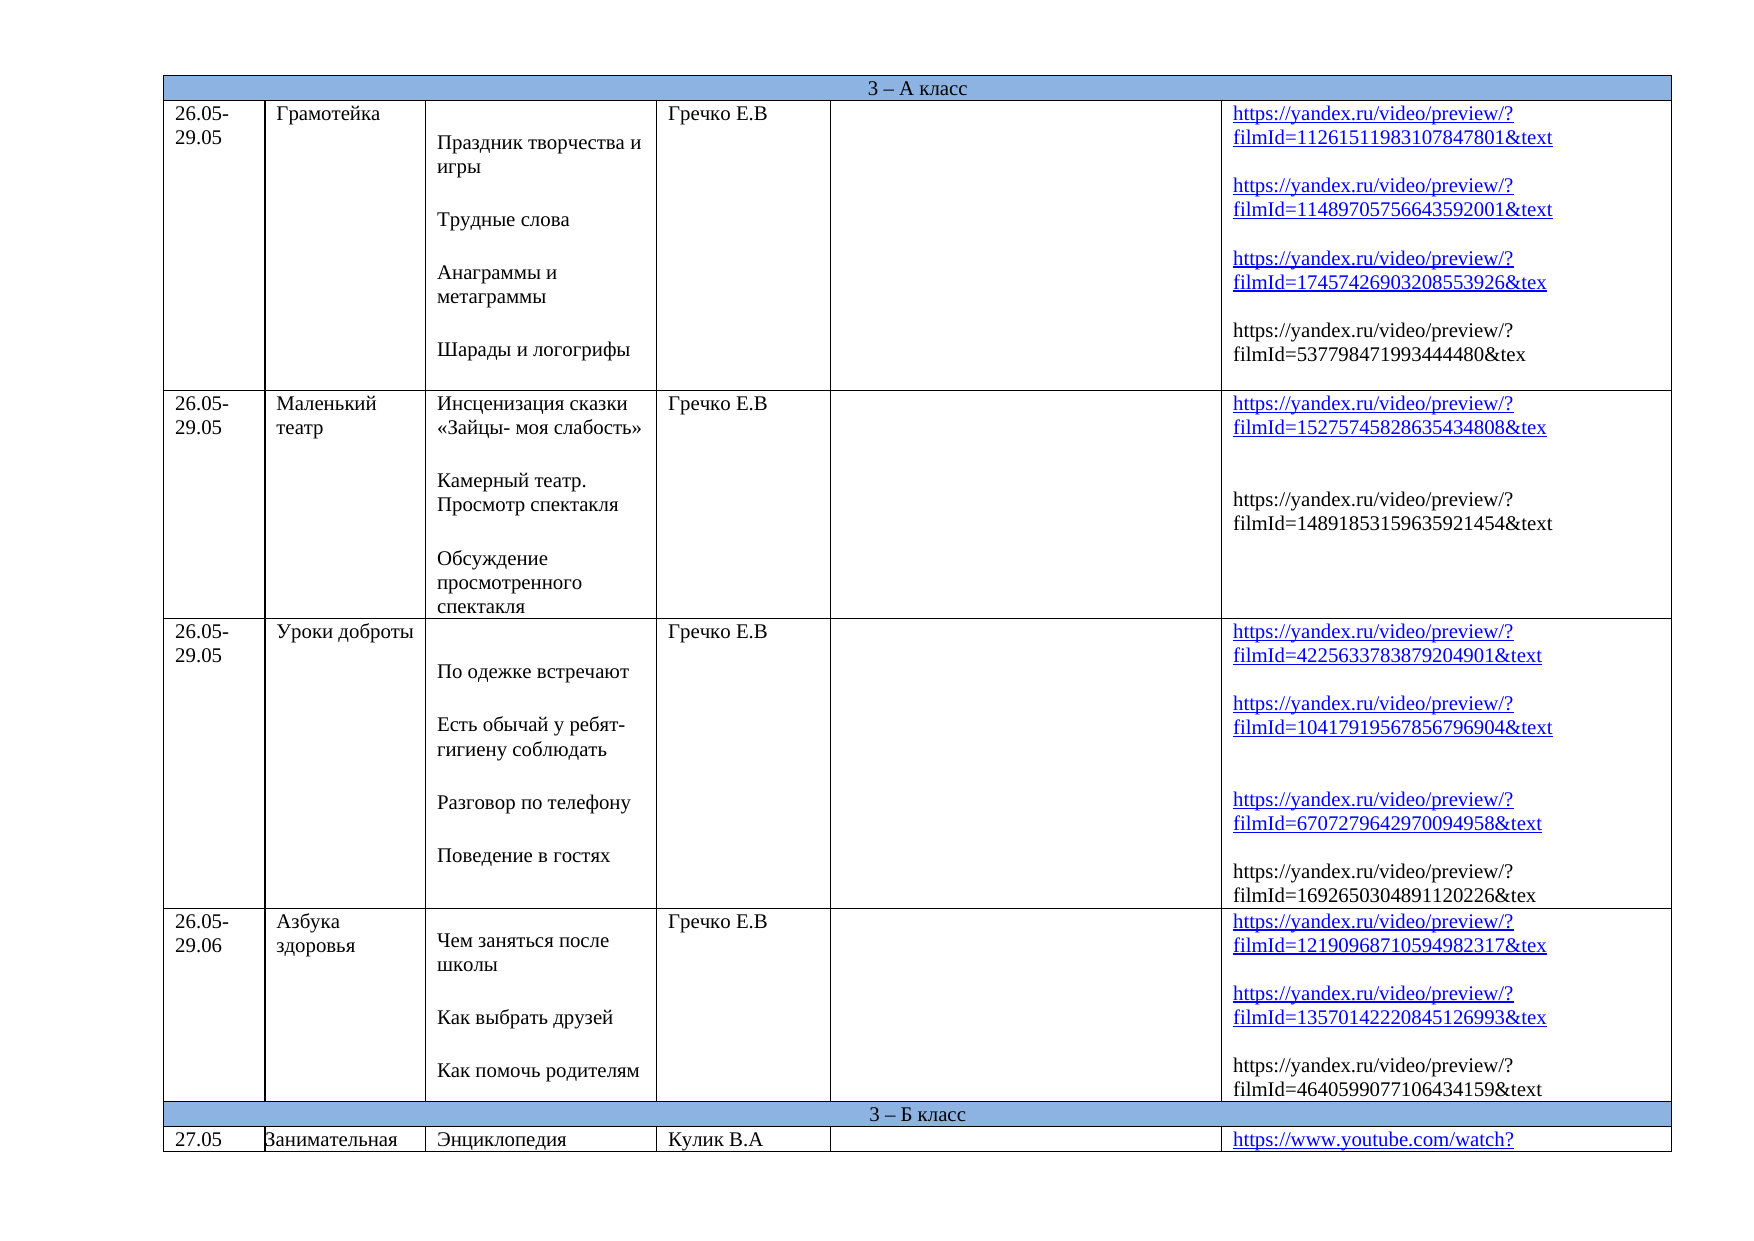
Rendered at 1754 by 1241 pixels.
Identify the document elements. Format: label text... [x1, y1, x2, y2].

table_cell https://yandex.ru/video/preview/?filmId=12190968710594982317&tex https://yandex.ru/video/preview/?filmId=13570142220845126993&tex https://yandex.ru/video/preview/?filmId=4640599077106434159&text [1222, 909, 1671, 1101]
table_cell Кулик В.А [657, 1127, 830, 1151]
table_cell [831, 1127, 1221, 1151]
table_cell Гречко Е.В [657, 619, 830, 907]
table_cell Чем заняться после школы Как выбрать друзей Как помочь родителям [426, 909, 656, 1101]
table_cell Маленький театр [266, 391, 425, 618]
table_cell 3 – А класс [164, 76, 1671, 100]
table_cell Гречко Е.В [657, 101, 830, 390]
table_cell Гречко Е.В [657, 909, 830, 1101]
table_cell Уроки доброты [266, 619, 425, 907]
table_cell 26.05-29.05 [164, 101, 264, 390]
table_cell Инсценизация сказки «Зайцы- моя слабость» Камерный театр. Просмотр спектакля Обсуждение просмотренного спектакля [426, 391, 656, 618]
table_cell 26.05-29.05 [164, 391, 264, 618]
table_cell 27.05 [164, 1127, 264, 1151]
table_cell [831, 619, 1221, 907]
table_cell 3 – Б класс [164, 1102, 1671, 1126]
table_cell Грамотейка [266, 101, 425, 390]
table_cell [266, 1127, 425, 1151]
table_cell Праздник творчества и игры Трудные слова Анаграммы и метаграммы Шарады и логогрифы [426, 101, 656, 390]
table_cell https://yandex.ru/video/preview/?filmId=15275745828635434808&tex https://yandex.ru/video/preview/?filmId=14891853159635921454&text [1222, 391, 1671, 618]
table_cell https://yandex.ru/video/preview/?filmId=11261511983107847801&text https://yandex.ru/video/preview/?filmId=11489705756643592001&text https://yandex.ru/video/preview/?filmId=17457426903208553926&tex https://yandex.ru/video/preview/?filmId=537798471993444480&tex [1222, 101, 1671, 390]
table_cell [1222, 1127, 1671, 1151]
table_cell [426, 1127, 656, 1151]
table_cell [831, 909, 1221, 1101]
table_cell 26.05-29.05 [164, 619, 264, 907]
table_cell [831, 391, 1221, 618]
table_cell https://yandex.ru/video/preview/?filmId=4225633783879204901&text https://yandex.ru/video/preview/?filmId=10417919567856796904&text https://yandex.ru/video/preview/?filmId=6707279642970094958&text https://yandex.ru/video/preview/?filmId=1692650304891120226&tex [1222, 619, 1671, 907]
table_cell Азбука здоровья [266, 909, 425, 1101]
table_cell 26.05-29.06 [164, 909, 264, 1101]
table_cell По одежке встречают Есть обычай у ребят-гигиену соблюдать Разговор по телефону Поведение в гостях [426, 619, 656, 907]
table_cell Гречко Е.В [657, 391, 830, 618]
table_cell [831, 101, 1221, 390]
